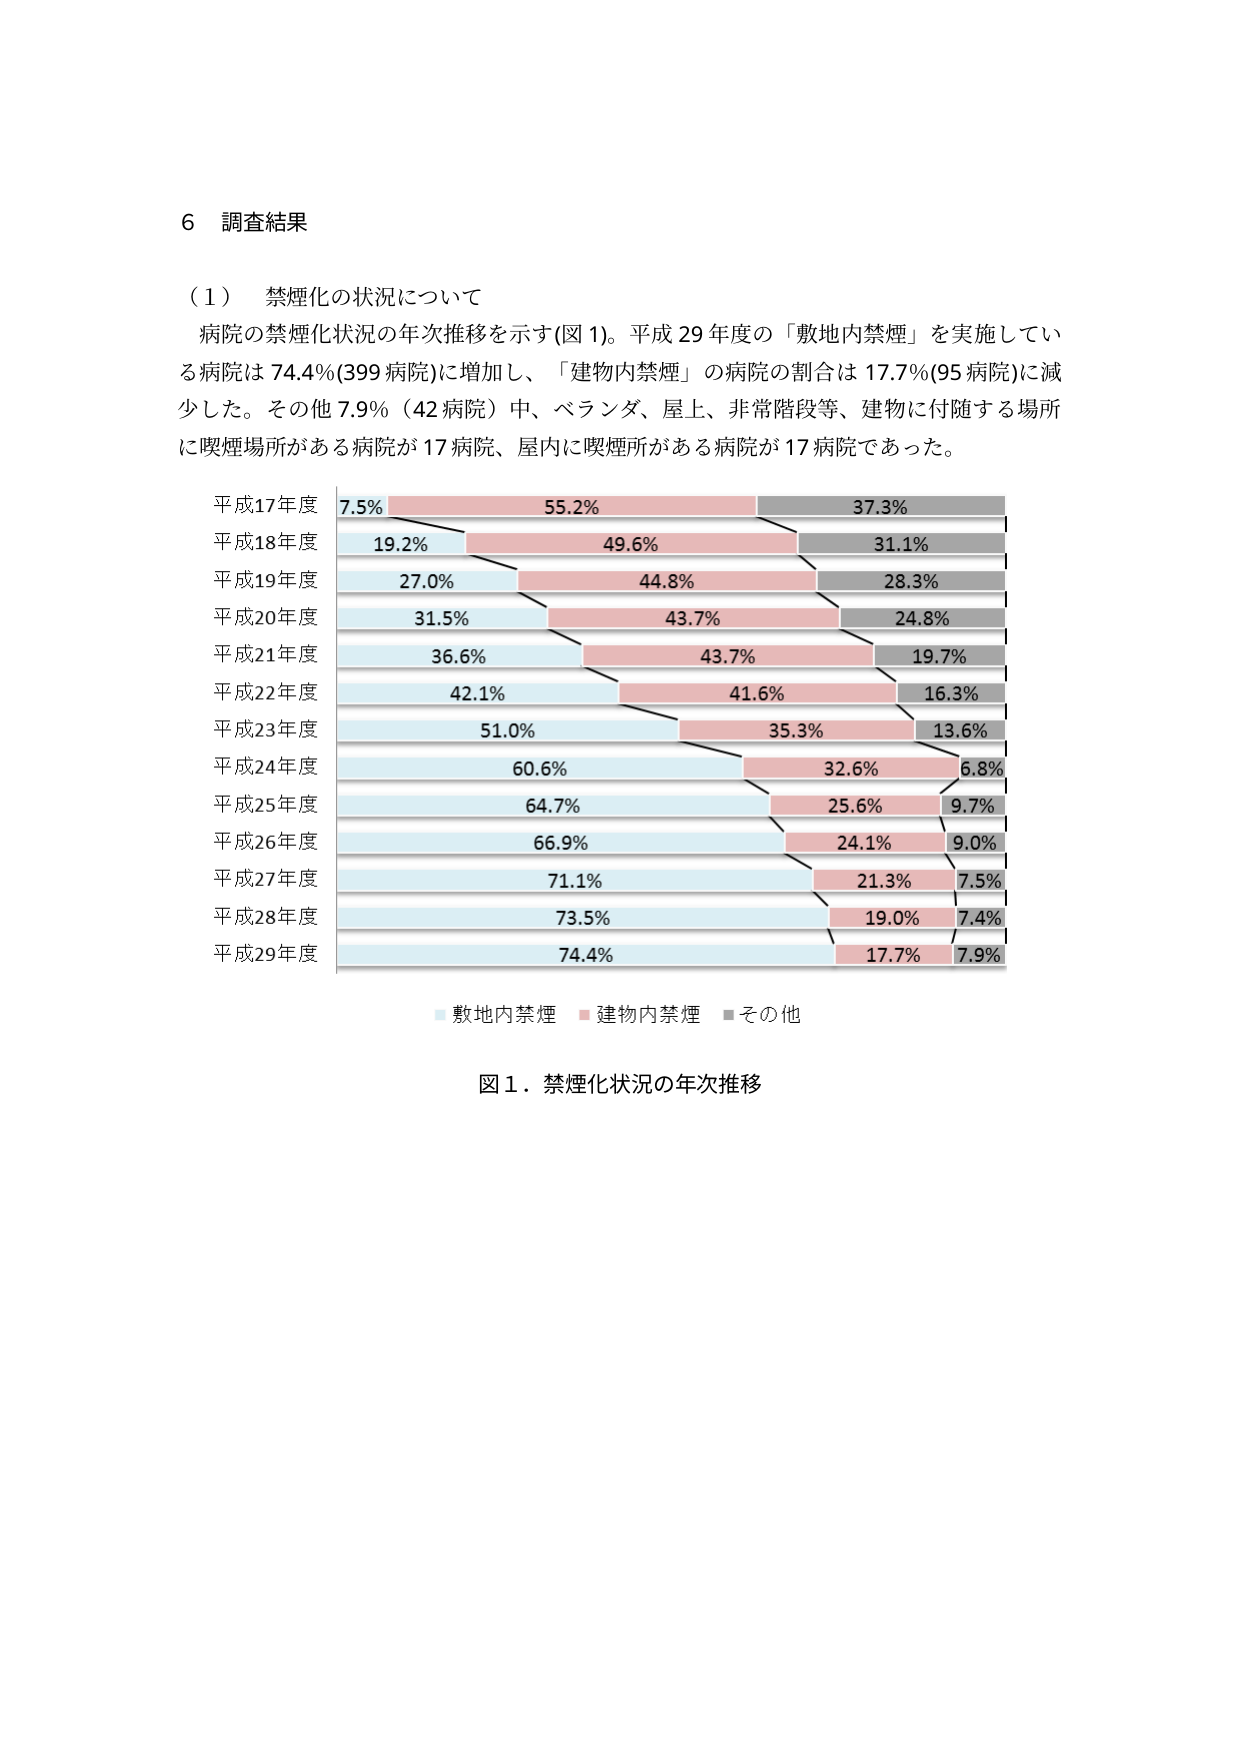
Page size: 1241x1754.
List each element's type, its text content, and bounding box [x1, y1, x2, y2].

picture [199, 464, 1028, 1046]
text 病院の禁煙化状況の年次推移を示す(図1)。平成29年度の「敷地内禁煙」を実施している病院は74.4％(399病院)に増加し、「建物内禁煙」の病院の割合は17.7％(95病院)に減少した。その他7.9％（42病院）中、ベランダ、屋上、非常階段等、建物に付随する場所に喫煙場所がある病院が17病院、屋内に喫煙所がある病院が17病院であった。 [177, 314, 1063, 464]
text ６ 調査結果 [177, 202, 1063, 239]
list 禁煙化の状況について [177, 277, 1063, 314]
text 図１．禁煙化状況の年次推移 [177, 1064, 1063, 1102]
